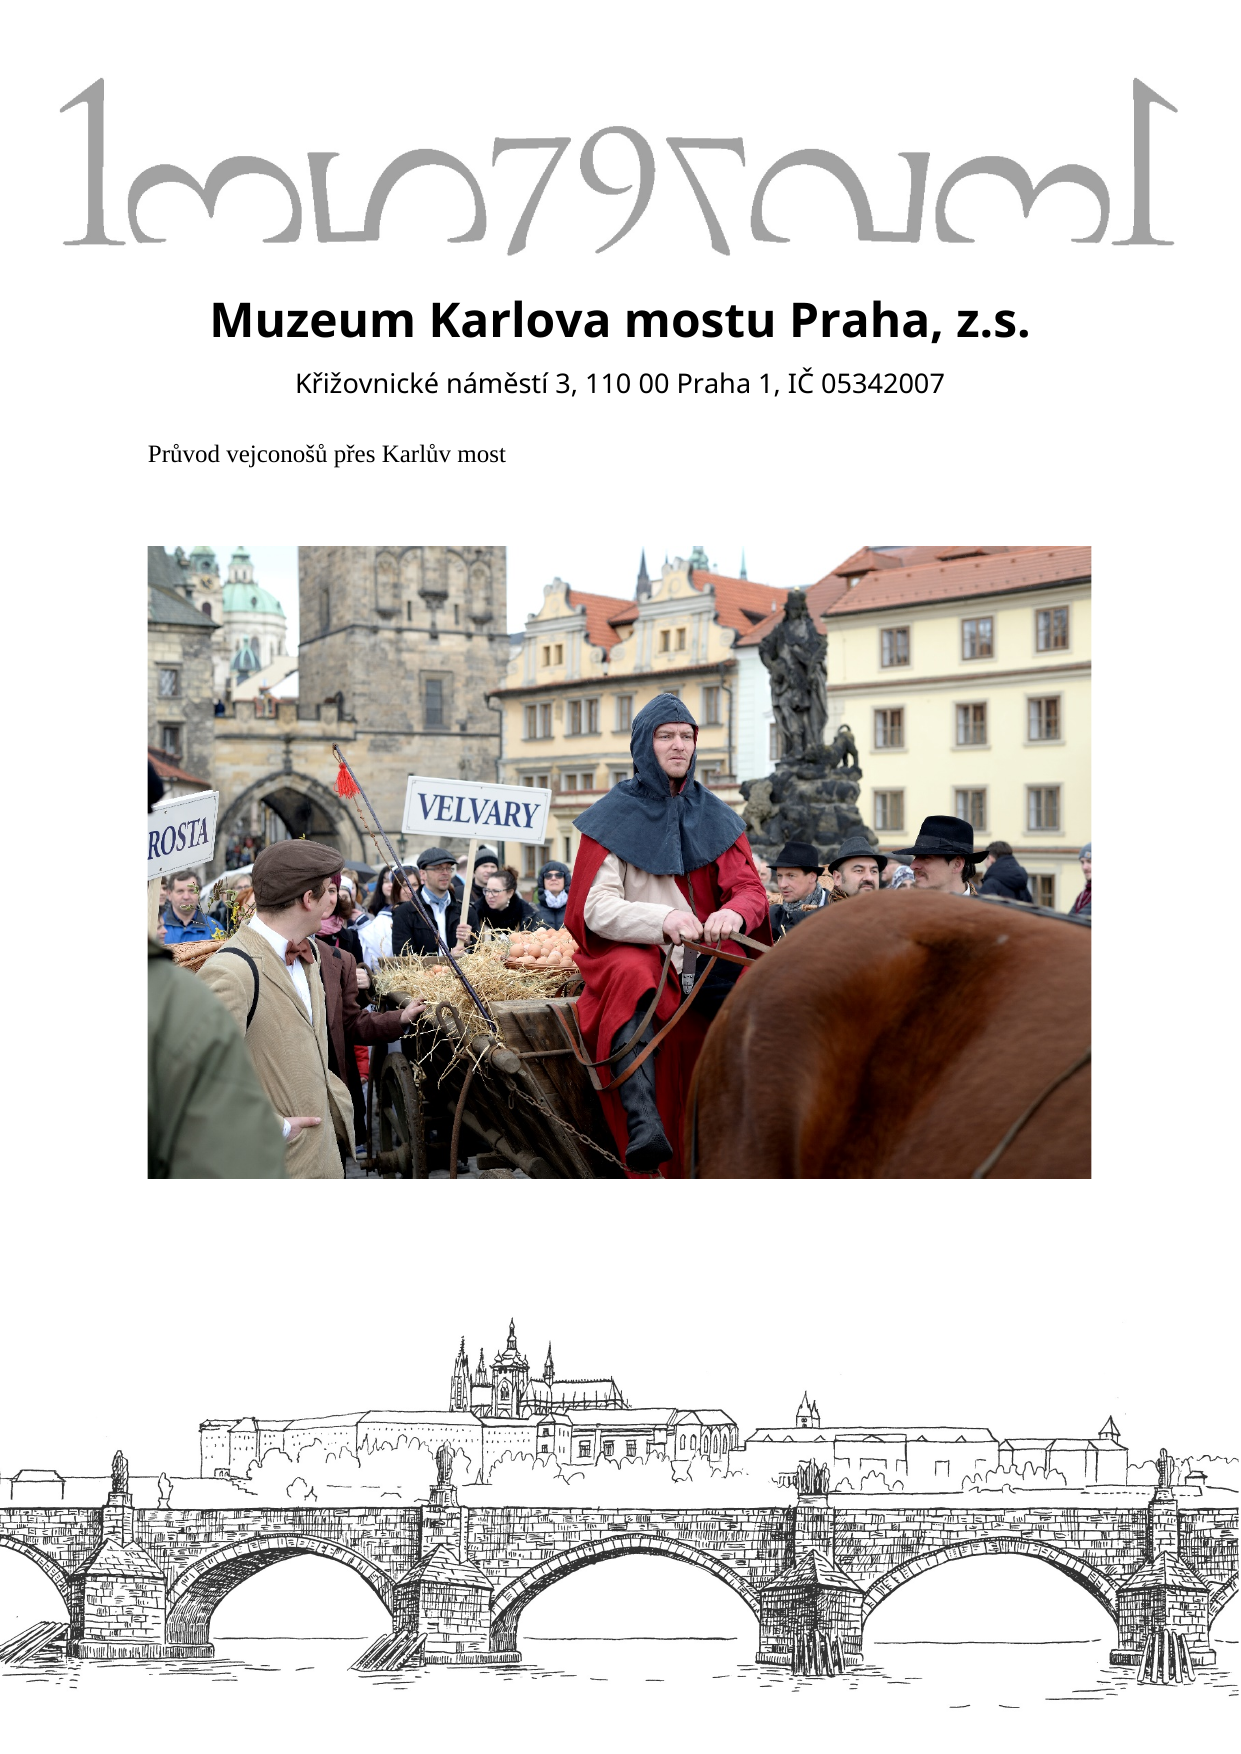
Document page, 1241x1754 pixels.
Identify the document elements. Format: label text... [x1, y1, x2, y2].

picture [147, 546, 1092, 1179]
picture [0, 0, 1239, 263]
picture [0, 1311, 1239, 1754]
text Průvod vejconošů přes Karlův most [148, 439, 1093, 468]
